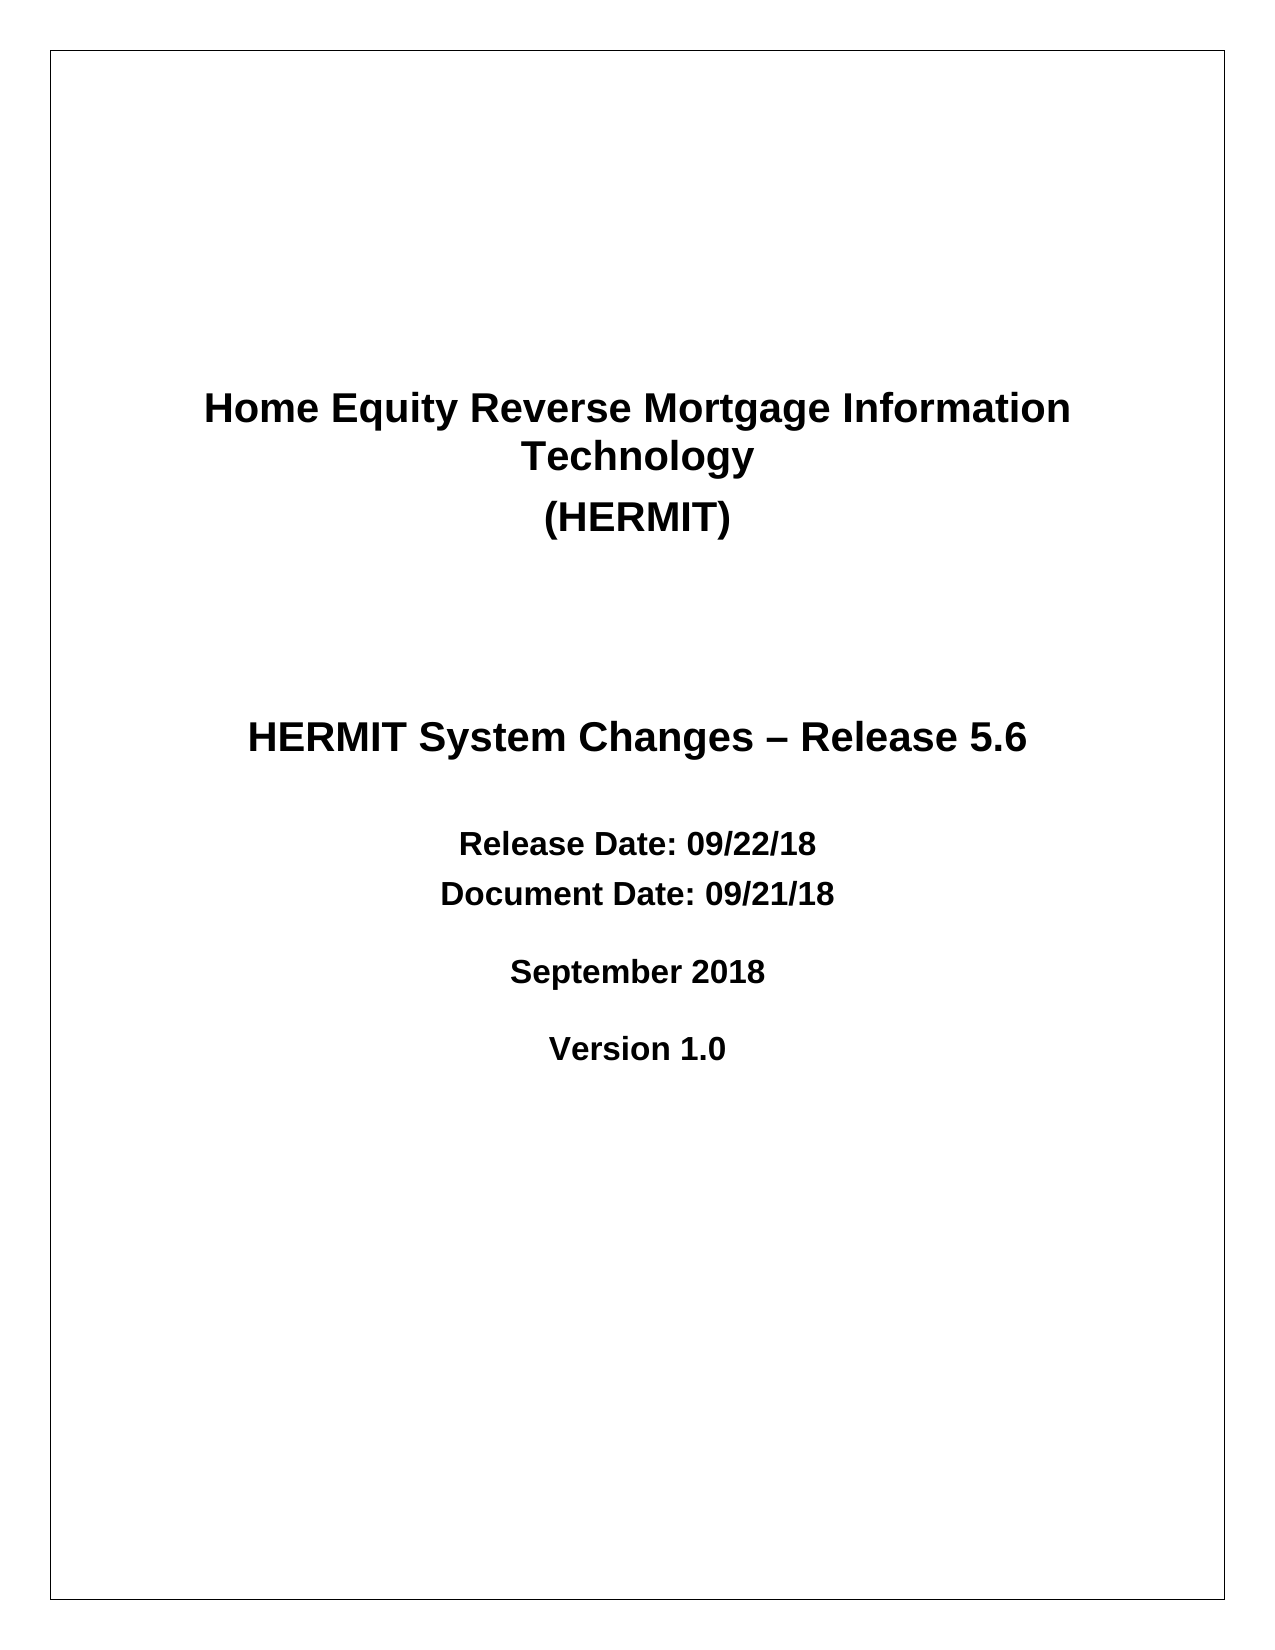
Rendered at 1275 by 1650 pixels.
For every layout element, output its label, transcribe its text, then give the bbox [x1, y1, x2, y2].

subtitle Version 1.0 [150, 1029, 1125, 1067]
text Home Equity Reverse Mortgage Information Technology [150, 384, 1125, 479]
text Release Date: 09/22/18 [150, 823, 1125, 862]
subtitle September 2018 [150, 952, 1125, 990]
text (HERMIT) [150, 492, 1125, 540]
text Document Date: 09/21/18 [150, 874, 1125, 913]
text HERMIT System Changes – Release 5.6 [150, 712, 1125, 760]
